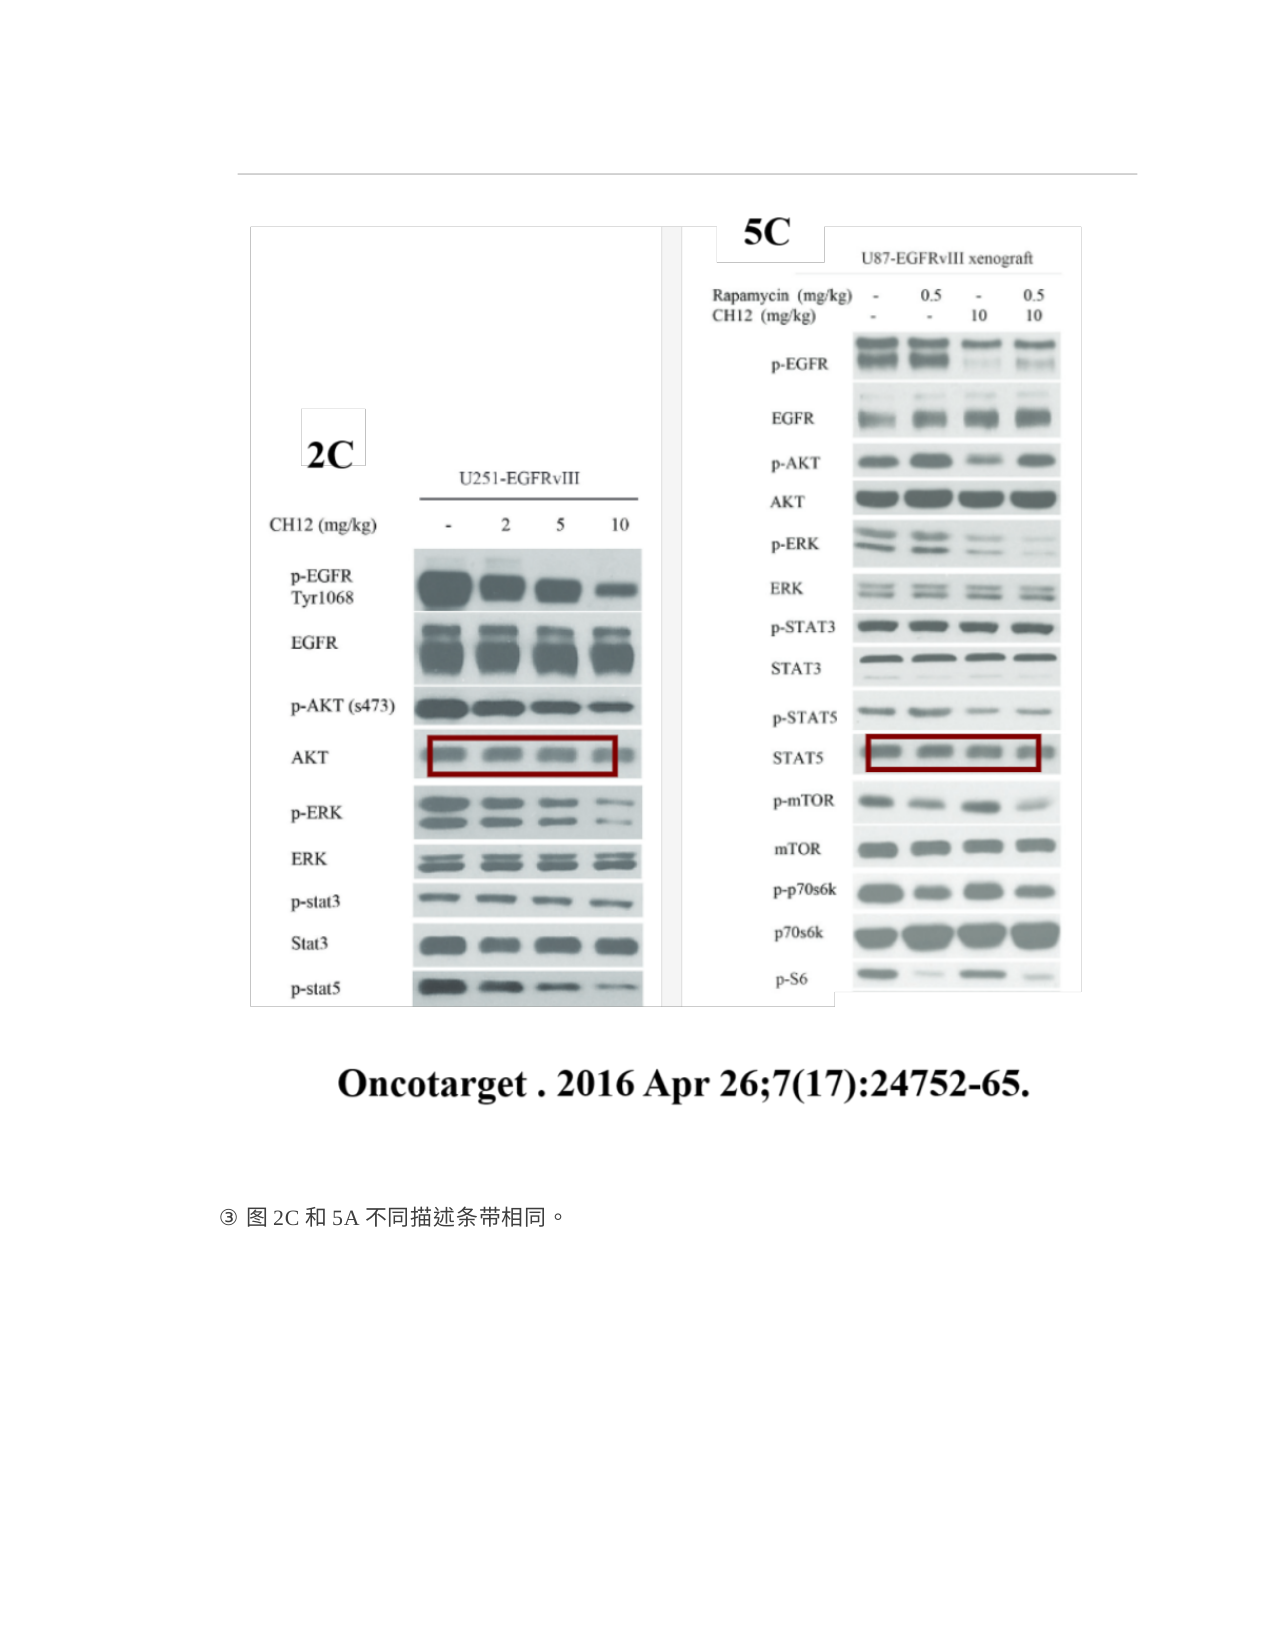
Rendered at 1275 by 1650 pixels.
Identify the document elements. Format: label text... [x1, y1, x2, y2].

picture [237, 150, 1138, 1152]
text ③ 图2C和5A不同描述条带相同。 [219, 1192, 1056, 1232]
